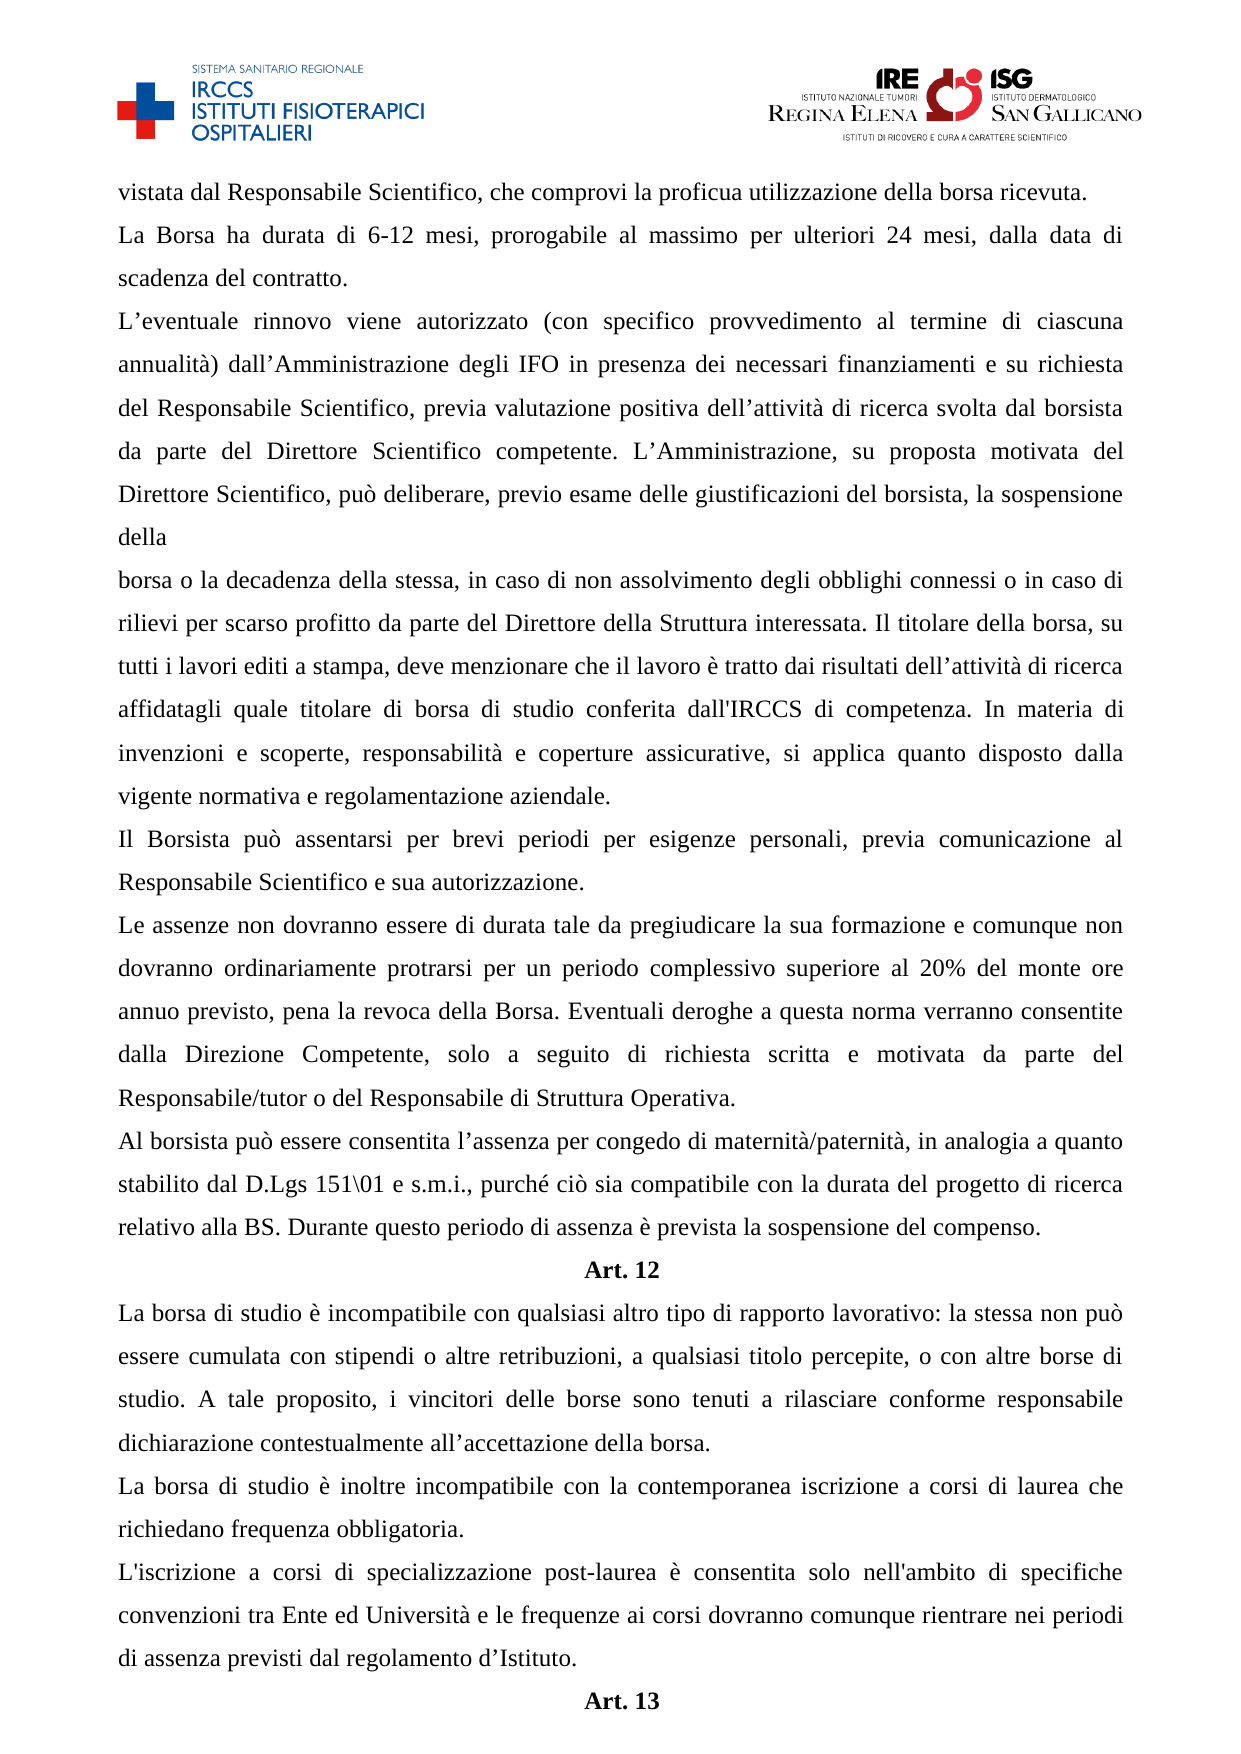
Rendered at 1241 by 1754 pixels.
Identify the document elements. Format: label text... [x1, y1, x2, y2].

text L'iscrizione a corsi di specializzazione post-laurea è consentita solo nell'ambito di specifiche convenzioni tra Ente ed Università e le frequenze ai corsi dovranno comunque rientrare nei periodi di assenza previsti dal regolamento d’Istituto. [118, 1557, 1126, 1672]
text La Borsa ha durata di 6-12 mesi, prorogabile al massimo per ulteriori 24 mesi, dalla data di scadenza del contratto. [118, 220, 1126, 292]
text borsa o la decadenza della stessa, in caso di non assolvimento degli obblighi connessi o in caso di rilievi per scarso profitto da parte del Direttore della Struttura interessata. Il titolare della borsa, su tutti i lavori editi a stampa, deve menzionare che il lavoro è tratto dai risultati dell’attività di ricerca affidatagli quale titolare di borsa di studio conferita dall'IRCCS di competenza. In materia di invenzioni e scoperte, responsabilità e coperture assicurative, si applica quanto disposto dalla vigente normativa e regolamentazione aziendale. [118, 565, 1126, 809]
text Art. 12 [118, 1255, 1126, 1284]
picture [106, 52, 435, 148]
text La borsa di studio è incompatibile con qualsiasi altro tipo di rapporto lavorativo: la stessa non può essere cumulata con stipendi o altre retribuzioni, a qualsiasi titolo percepite, o con altre borse di studio. A tale proposito, i vincitori delle borse sono tenuti a rilasciare conforme responsabile dichiarazione contestualmente all’accettazione della borsa. [118, 1298, 1126, 1456]
text Art. 13 [118, 1686, 1126, 1715]
text Le assenze non dovranno essere di durata tale da pregiudicare la sua formazione e comunque non dovranno ordinariamente protrarsi per un periodo complessivo superiore al 20% del monte ore annuo previsto, pena la revoca della Borsa. Eventuali deroghe a questa norma verranno consentite dalla Direzione Competente, solo a seguito di richiesta scritta e motivata da parte del Responsabile/tutor o del Responsabile di Struttura Operativa. [118, 910, 1126, 1111]
text L’eventuale rinnovo viene autorizzato (con specifico provvedimento al termine di ciascuna annualità) dall’Amministrazione degli IFO in presenza dei necessari finanziamenti e su richiesta del Responsabile Scientifico, previa valutazione positiva dell’attività di ricerca svolta dal borsista da parte del Direttore Scientifico competente. L’Amministrazione, su proposta motivata del Direttore Scientifico, può deliberare, previo esame delle giustificazioni del borsista, la sospensione della [118, 306, 1126, 551]
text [118, 114, 1126, 206]
text Il Borsista può assentarsi per brevi periodi per esigenze personali, previa comunicazione al Responsabile Scientifico e sua autorizzazione. [118, 824, 1126, 896]
picture [725, 41, 1193, 163]
text La borsa di studio è inoltre incompatibile con la contemporanea iscrizione a corsi di laurea che richiedano frequenza obbligatoria. [118, 1471, 1126, 1543]
text Al borsista può essere consentita l’assenza per congedo di maternità/paternità, in analogia a quanto stabilito dal D.Lgs 151\01 e s.m.i., purché ciò sia compatibile con la durata del progetto di ricerca relativo alla BS. Durante questo periodo di assenza è prevista la sospensione del compenso. [118, 1126, 1126, 1241]
